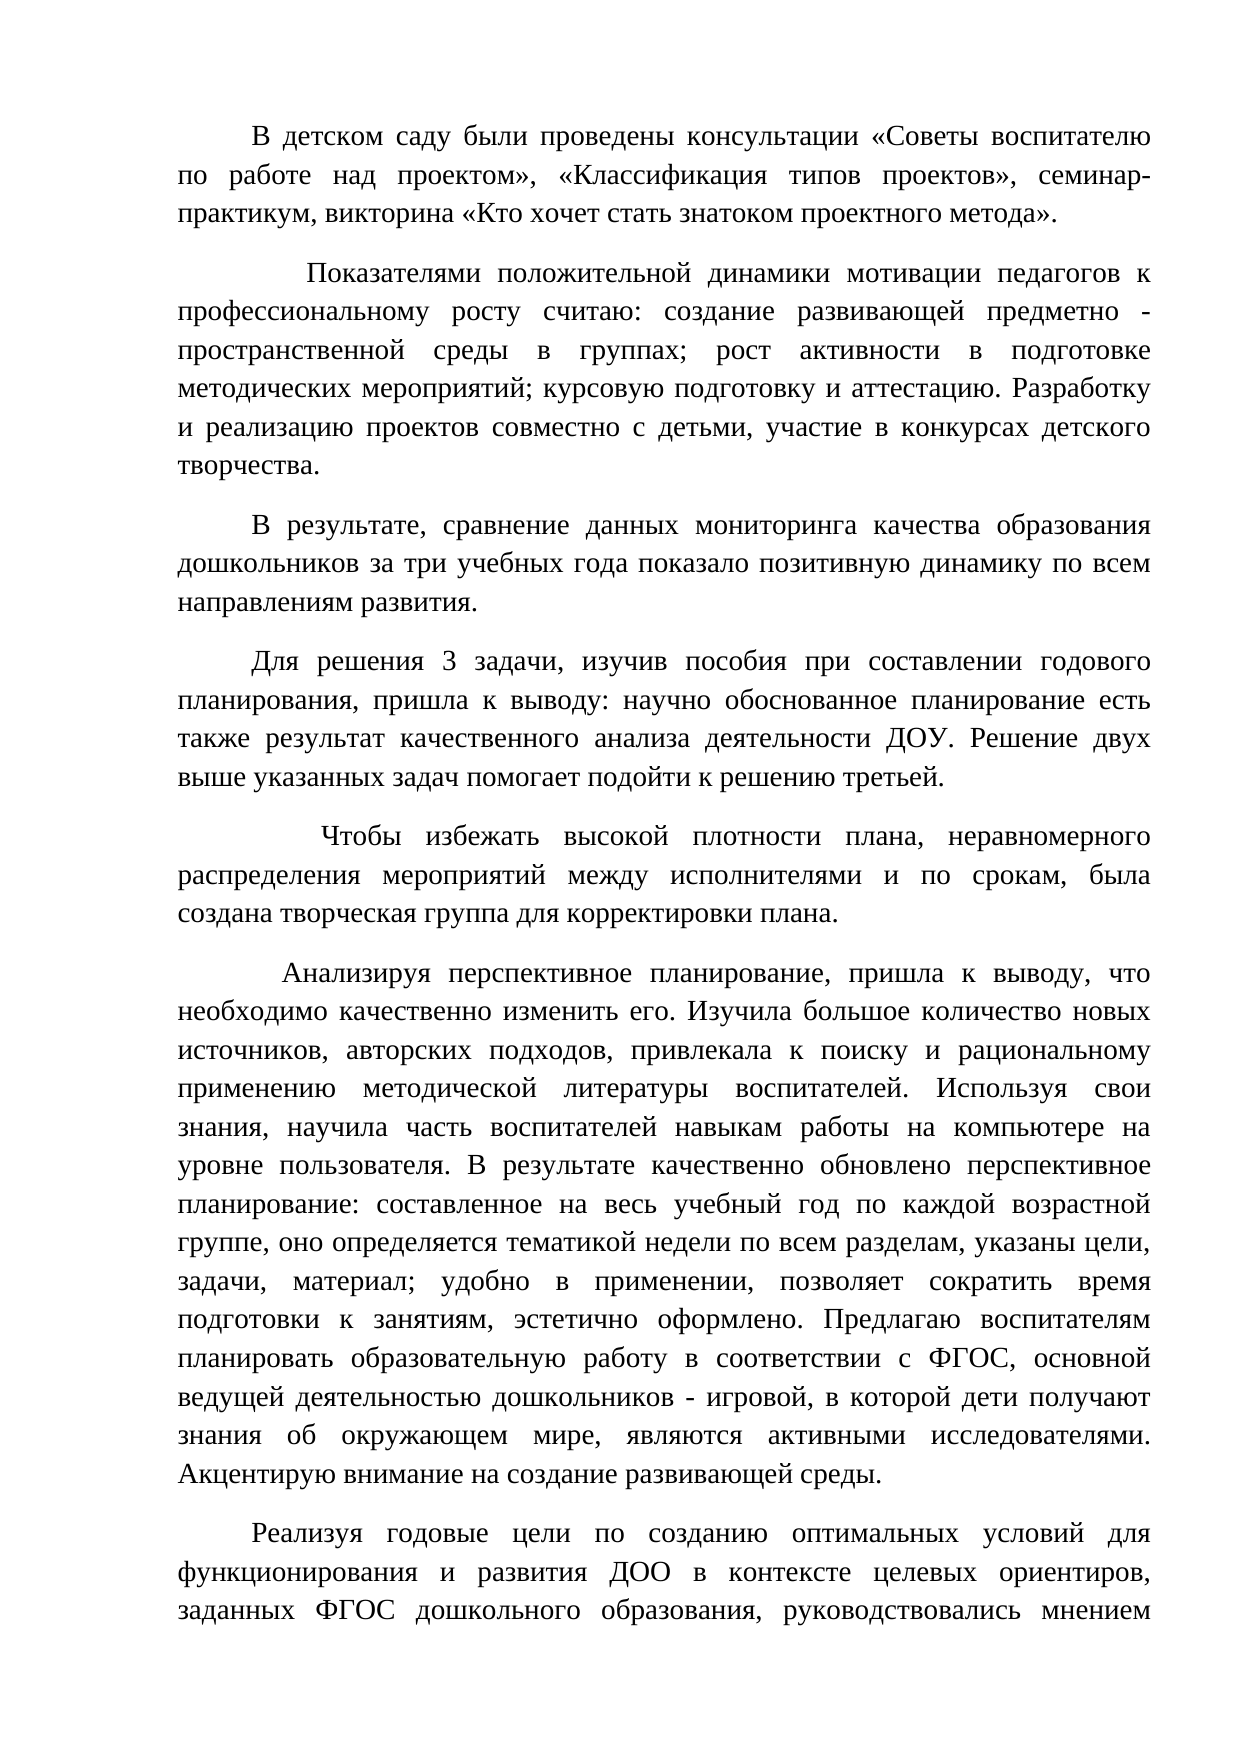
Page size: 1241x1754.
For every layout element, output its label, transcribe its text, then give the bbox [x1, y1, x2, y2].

text В результате, сравнение данных мониторинга качества образования дошкольников за три учебных года показало позитивную динамику по всем направлениям развития. [177, 507, 1152, 617]
text Анализируя перспективное планирование, пришла к выводу, что необходимо качественно изменить его. Изучила большое количество новых источников, авторских подходов, привлекала к поиску и рациональному применению методической литературы воспитателей. Используя свои знания, научила часть воспитателей навыкам работы на компьютере на уровне пользователя. В результате качественно обновлено перспективное планирование: составленное на весь учебный год по каждой возрастной группе, оно определяется тематикой недели по всем разделам, указаны цели, задачи, материал; удобно в применении, позволяет сократить время подготовки к занятиям, эстетично оформлено. Предлагаю воспитателям планировать образовательную работу в соответствии с ФГОС, основной ведущей деятельностью дошкольников - игровой, в которой дети получают знания об окружающем мире, являются активными исследователями. Акцентирую внимание на создание развивающей среды. [177, 955, 1152, 1489]
text Для решения 3 задачи, изучив пособия при составлении годового планирования, пришла к выводу: научно обоснованное планирование есть также результат качественного анализа деятельности ДОУ. Решение двух выше указанных задач помогает подойти к решению третьей. [177, 643, 1152, 792]
text Чтобы избежать высокой плотности плана, неравномерного распределения мероприятий между исполнителями и по срокам, была создана творческая группа для корректировки плана. [177, 818, 1152, 929]
text Показателями положительной динамики мотивации педагогов к профессиональному росту считаю: создание развивающей предметно - пространственной среды в группах; рост активности в подготовке методических мероприятий; курсовую подготовку и аттестацию. Разработку и реализацию проектов совместно с детьми, участие в конкурсах детского творчества. [177, 255, 1152, 481]
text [177, 1515, 1152, 1626]
text В детском саду были проведены консультации «Советы воспитателю по работе над проектом», «Классификация типов проектов», семинар-практикум, викторина «Кто хочет стать знатоком проектного метода». [177, 118, 1152, 229]
